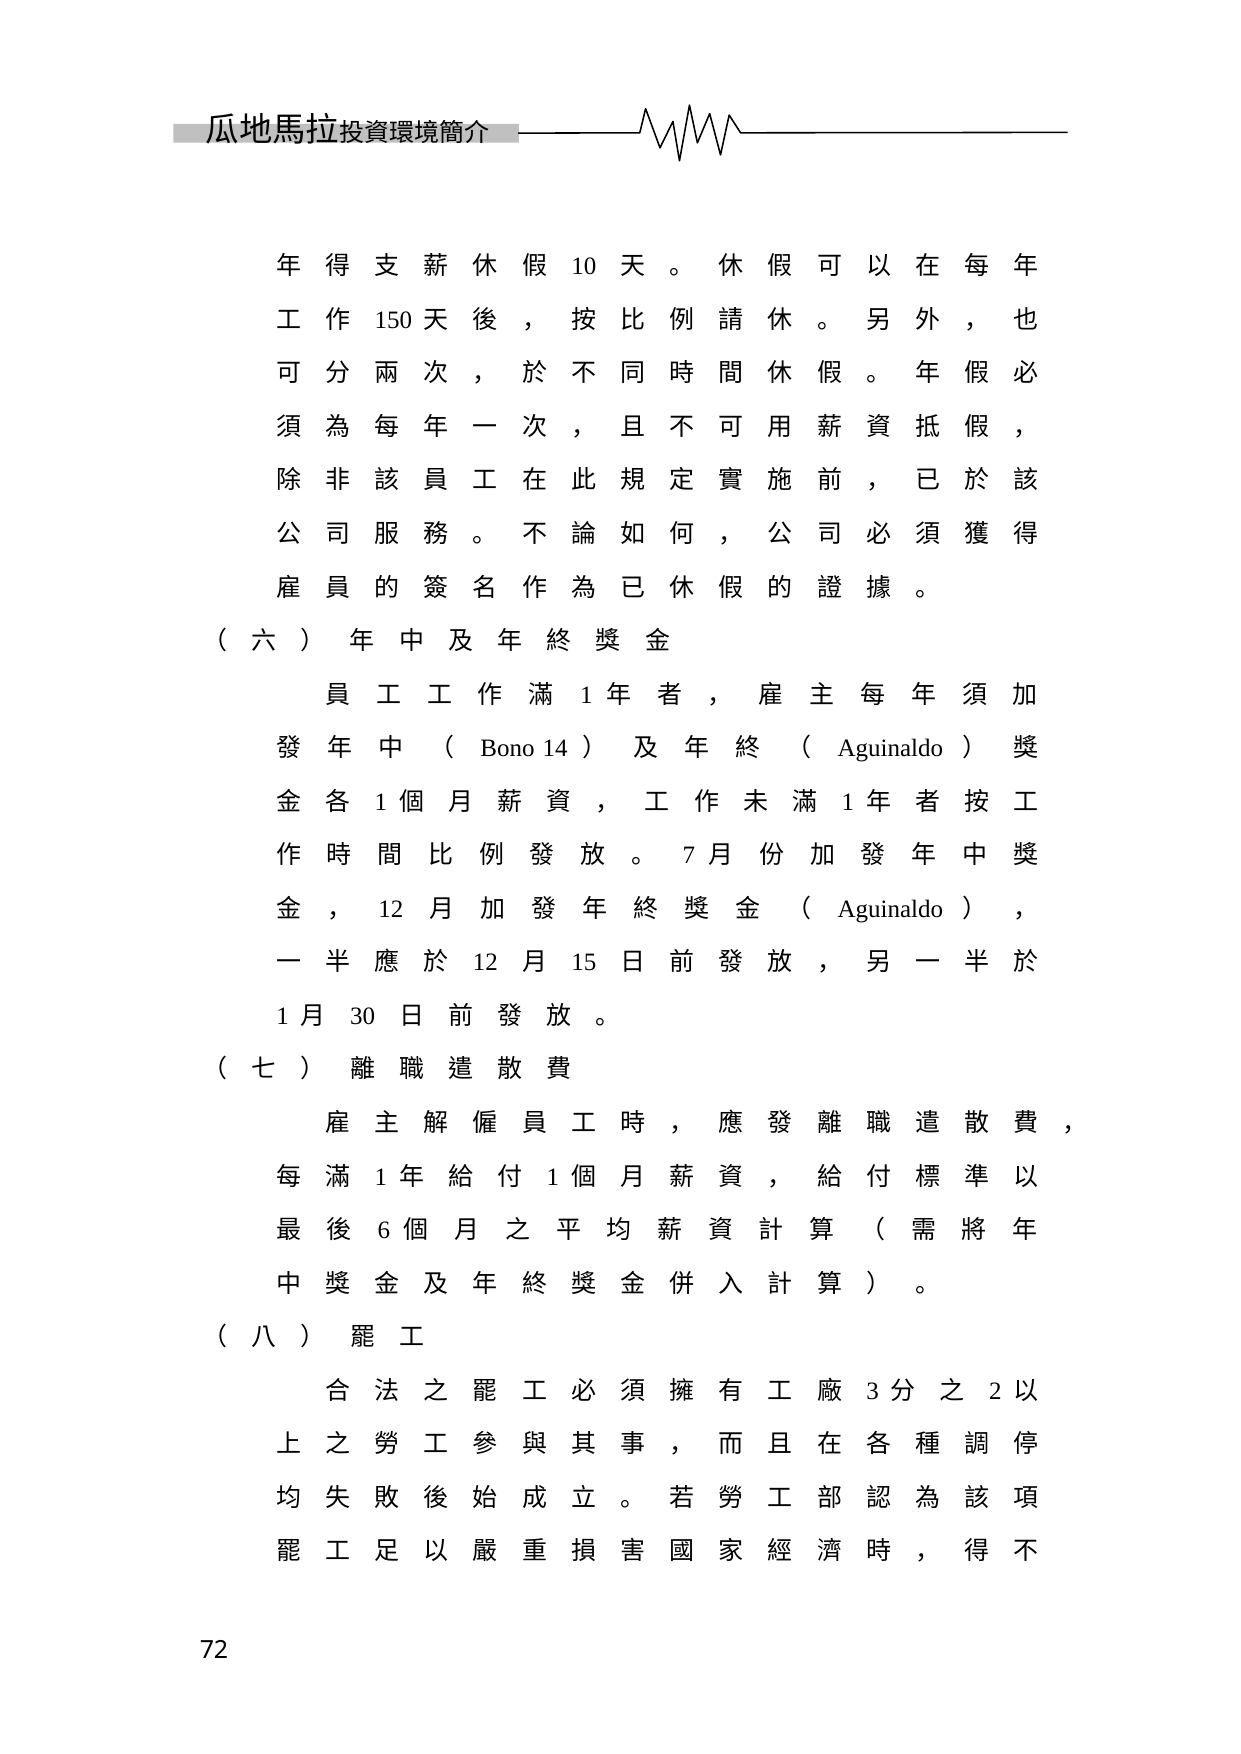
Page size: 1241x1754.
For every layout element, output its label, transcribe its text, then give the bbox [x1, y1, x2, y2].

text （七）離職遣散費 [202, 1040, 1063, 1094]
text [276, 237, 1063, 612]
text （六）年中及年終獎金 [202, 612, 1063, 666]
text 員工工作滿1年者，雇主每年須加發年中（Bono 14）及年終（Aguinaldo）獎金各1個月薪資，工作未滿1年者按工作時間比例發放。7月份加發年中獎金，12月加發年終獎金（Aguinaldo），一半應於12月15日前發放，另一半於1月30日前發放。 [276, 666, 1063, 1040]
text 雇主解僱員工時，應發離職遣散費，每滿1年給付1個月薪資，給付標準以最後6個月之平均薪資計算（需將年中獎金及年終獎金併入計算）。 [276, 1094, 1063, 1308]
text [276, 1362, 1063, 1576]
text （八）罷工 [202, 1308, 1063, 1362]
